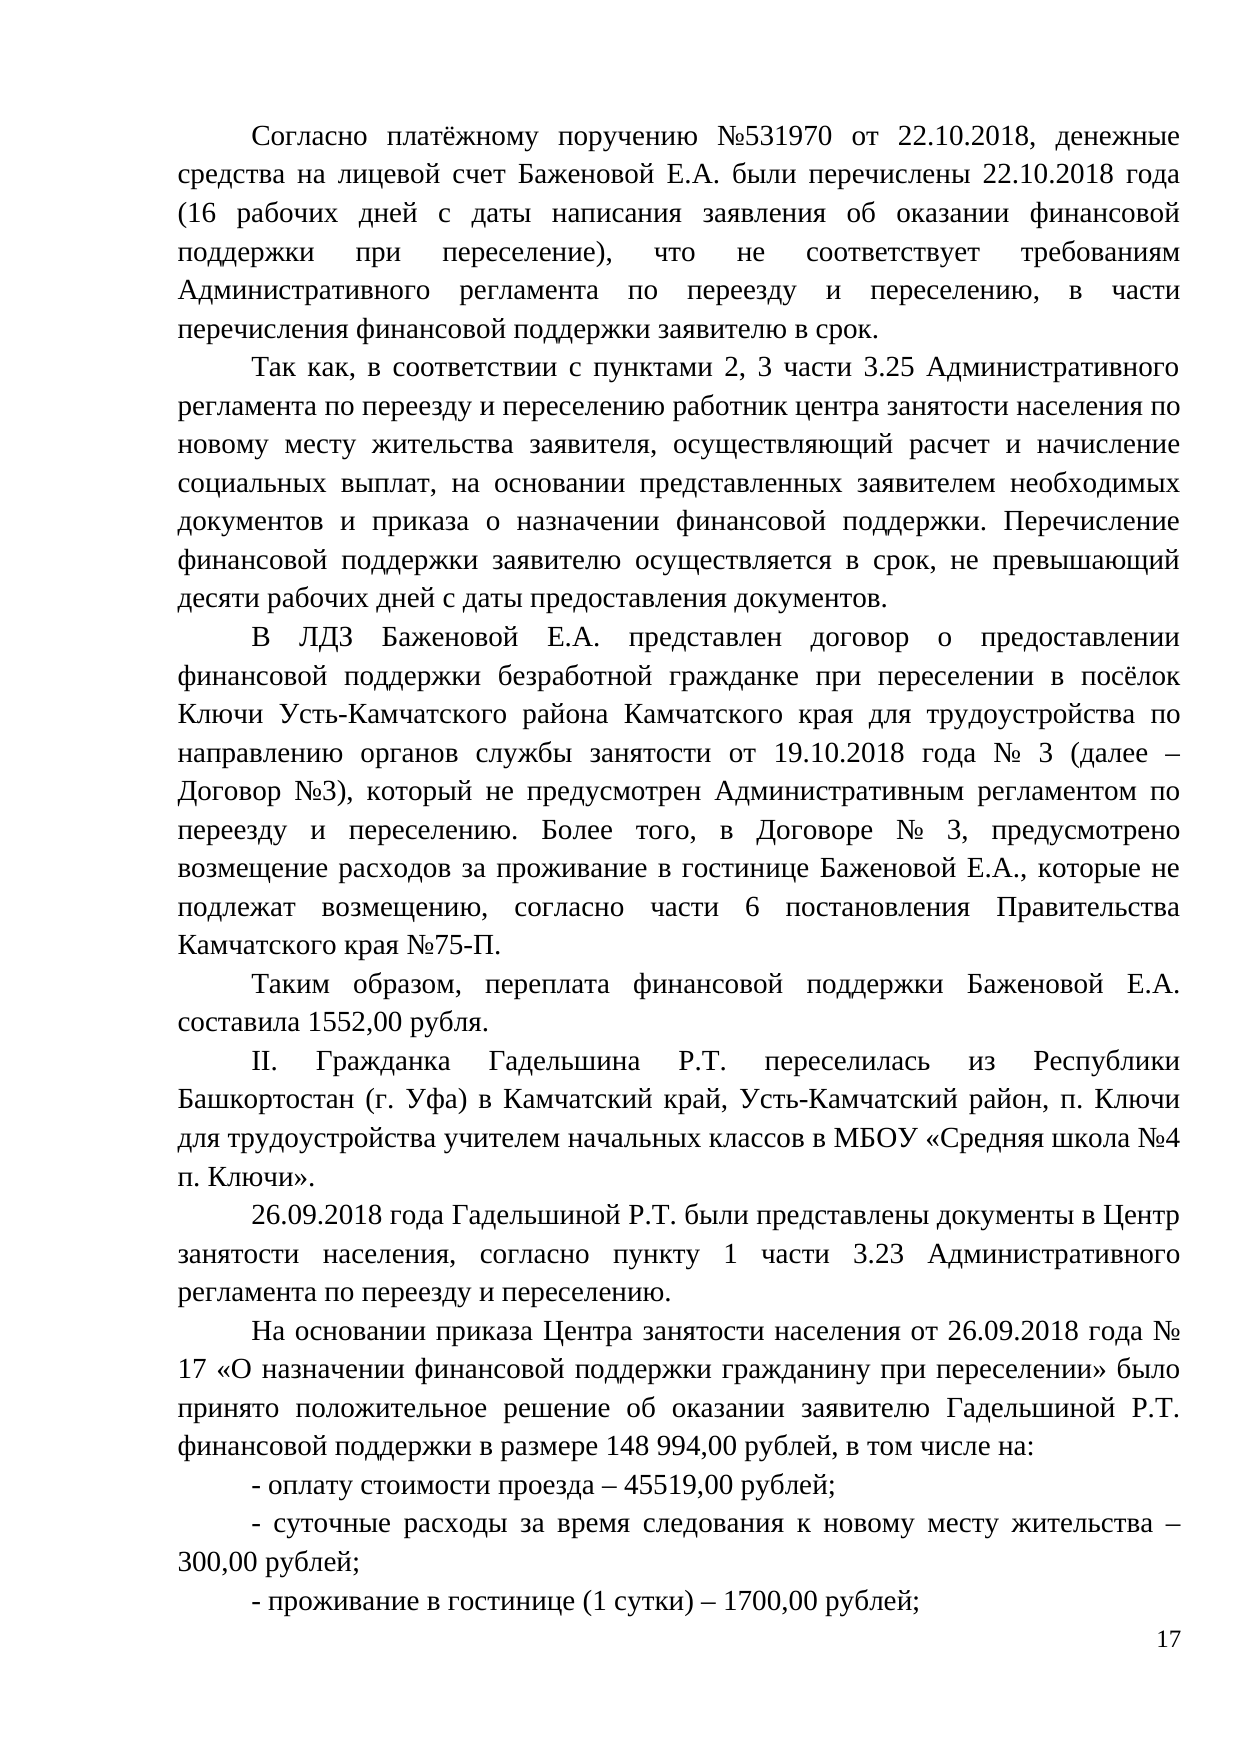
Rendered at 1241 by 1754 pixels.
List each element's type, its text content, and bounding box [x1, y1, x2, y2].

text Так как, в соответствии с пунктами 2, 3 части 3.25 Административного регламента по переезду и переселению работник центра занятости населения по новому месту жительства заявителя, осуществляющий расчет и начисление социальных выплат, на основании представленных заявителем необходимых документов и приказа о назначении финансовой поддержки. Перечисление финансовой поддержки заявителю осуществляется в срок, не превышающий десяти рабочих дней с даты предоставления документов. [177, 349, 1181, 614]
text Таким образом, переплата финансовой поддержки Баженовой Е.А. составила 1552,00 рубля. [177, 966, 1181, 1038]
text - проживание в гостинице (1 сутки) – 1700,00 рублей; [177, 1583, 1181, 1616]
text - суточные расходы за время следования к новому месту жительства – 300,00 рублей; [177, 1506, 1181, 1578]
text - оплату стоимости проезда – 45519,00 рублей; [177, 1467, 1181, 1501]
text Согласно платёжному поручению №531970 от 22.10.2018, денежные средства на лицевой счет Баженовой Е.А. были перечислены 22.10.2018 года (16 рабочих дней с даты написания заявления об оказании финансовой поддержки при переселение), что не соответствует требованиям Административного регламента по переезду и переселению, в части перечисления финансовой поддержки заявителю в срок. [177, 118, 1181, 344]
text На основании приказа Центра занятости населения от 26.09.2018 года № 17 «О назначении финансовой поддержки гражданину при переселении» было принято положительное решение об оказании заявителю Гадельшиной Р.Т. финансовой поддержки в размере 148 994,00 рублей, в том числе на: [177, 1313, 1181, 1462]
text II. Гражданка Гадельшина Р.Т. переселилась из Республики Башкортостан (г. Уфа) в Камчатский край, Усть-Камчатский район, п. Ключи для трудоустройства учителем начальных классов в МБОУ «Средняя школа №4 п. Ключи». [177, 1043, 1181, 1192]
text 26.09.2018 года Гадельшиной Р.Т. были представлены документы в Центр занятости населения, согласно пункту 1 части 3.23 Административного регламента по переезду и переселению. [177, 1197, 1181, 1308]
text В ЛДЗ Баженовой Е.А. представлен договор о предоставлении финансовой поддержки безработной гражданке при переселении в посёлок Ключи Усть-Камчатского района Камчатского края для трудоустройства по направлению органов службы занятости от 19.10.2018 года № 3 (далее – Договор №3), который не предусмотрен Административным регламентом по переезду и переселению. Более того, в Договоре № 3, предусмотрено возмещение расходов за проживание в гостинице Баженовой Е.А., которые не подлежат возмещению, согласно части 6 постановления Правительства Камчатского края №75-П. [177, 619, 1181, 961]
